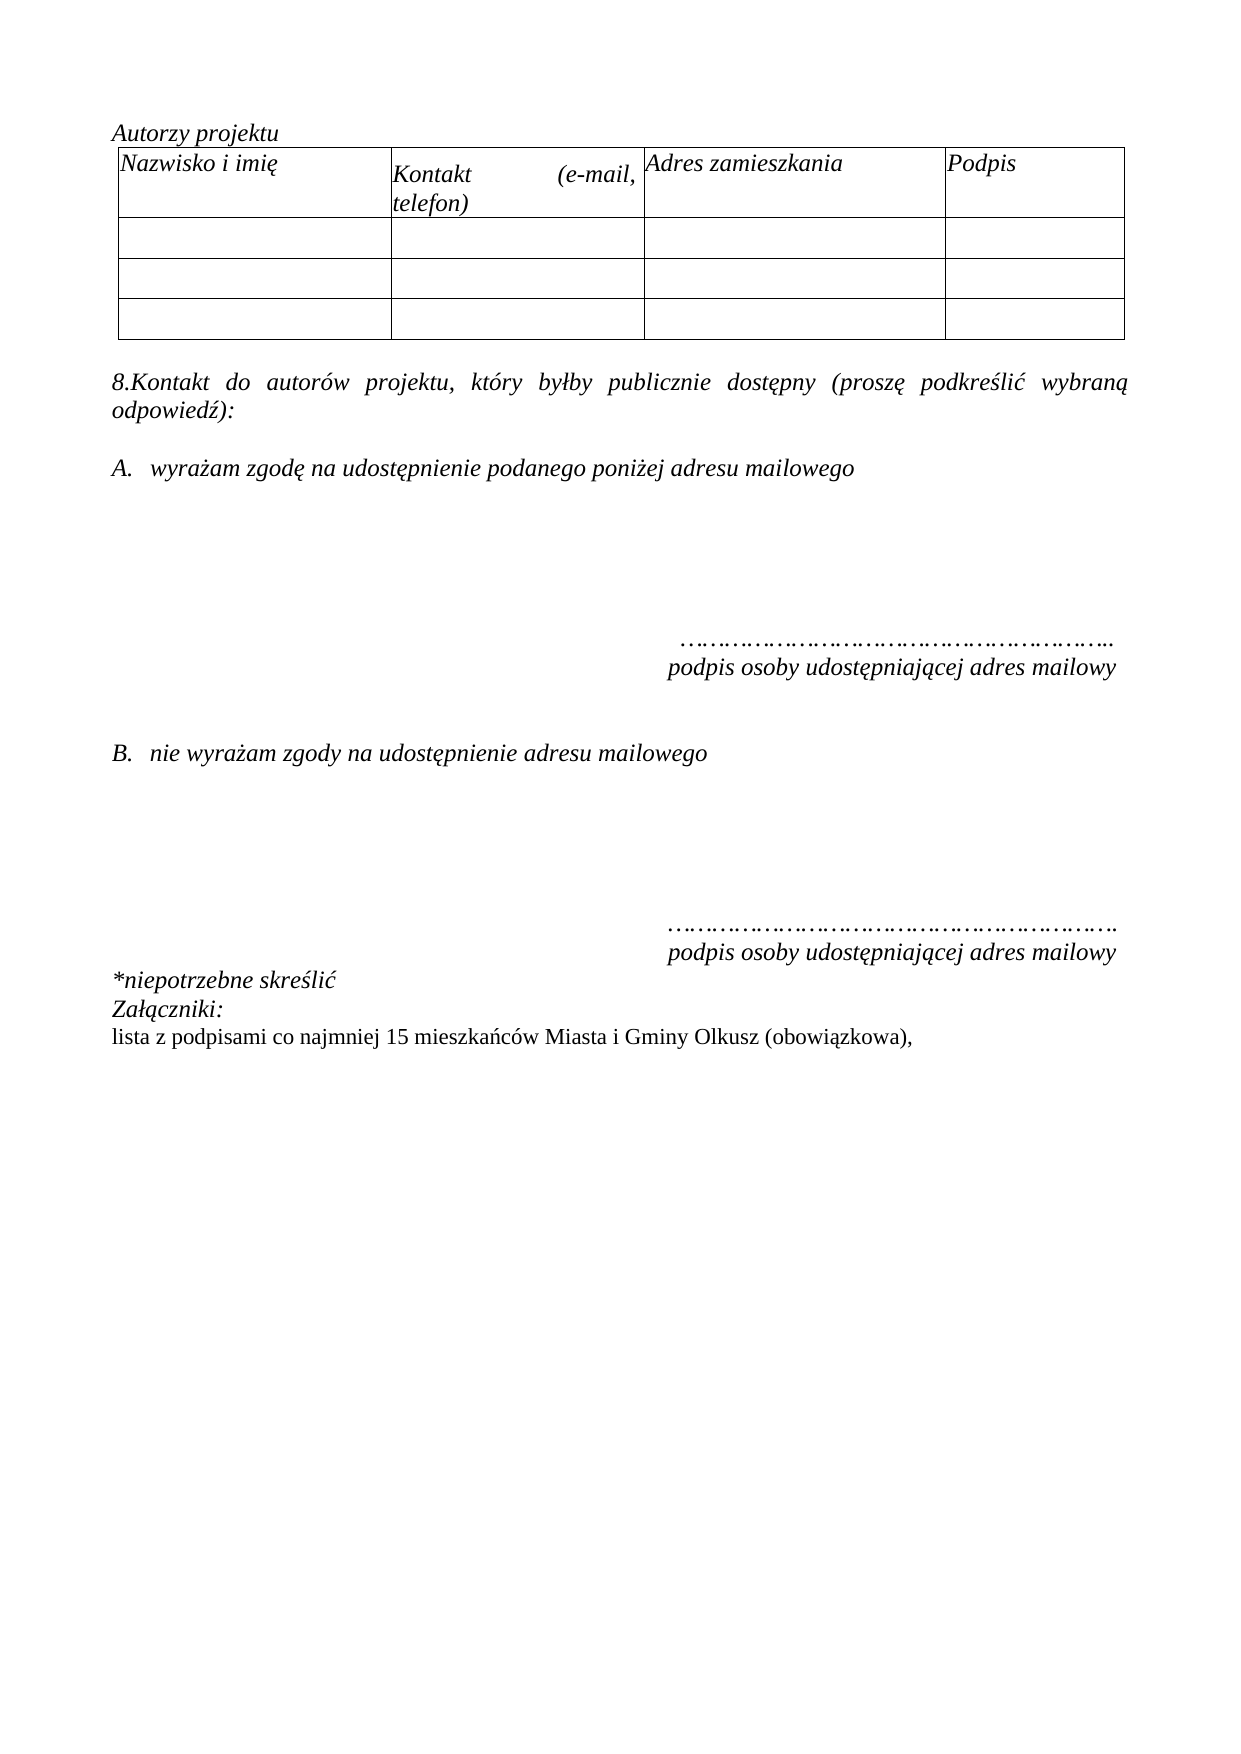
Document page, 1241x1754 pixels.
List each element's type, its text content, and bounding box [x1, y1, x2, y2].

text lista z podpisami co najmniej 15 mieszkańców Miasta i Gminy Olkusz (obowiązkowa), [112, 1023, 1132, 1049]
table_header Kontakt (e-mail, telefon) [392, 148, 644, 217]
table_header Nazwisko i imię [119, 148, 391, 217]
table_header Adres zamieszkania [645, 148, 945, 217]
text Załączniki: [112, 994, 1132, 1023]
table_cell [119, 259, 391, 298]
table_cell [946, 299, 1124, 338]
table_cell [392, 299, 644, 338]
list nie wyrażam zgody na udostępnienie adresu mailowego [112, 738, 1132, 767]
text ……………………………………………………. [112, 908, 1132, 937]
table_cell [119, 218, 391, 257]
table_cell [946, 259, 1124, 298]
text podpis osoby udostępniającej adres mailowy [668, 652, 1132, 680]
text 8.Kontakt do autorów projektu, który byłby publicznie dostępny (proszę podkreślić wybraną odpowiedź): [112, 367, 1132, 424]
table_cell [119, 299, 391, 338]
list wyrażam zgodę na udostępnienie podanego poniżej adresu mailowego [112, 453, 1132, 482]
table_cell [392, 218, 644, 257]
text ………………………………………………….. [112, 623, 1132, 652]
table_cell [645, 259, 945, 298]
text *niepotrzebne skreślić [112, 965, 1132, 994]
text Autorzy projektu [112, 118, 1132, 147]
table_cell [645, 299, 945, 338]
table_cell [392, 259, 644, 298]
table_cell [946, 218, 1124, 257]
text podpis osoby udostępniającej adres mailowy [668, 937, 1132, 965]
table_cell [645, 218, 945, 257]
table_header Podpis [946, 148, 1124, 217]
